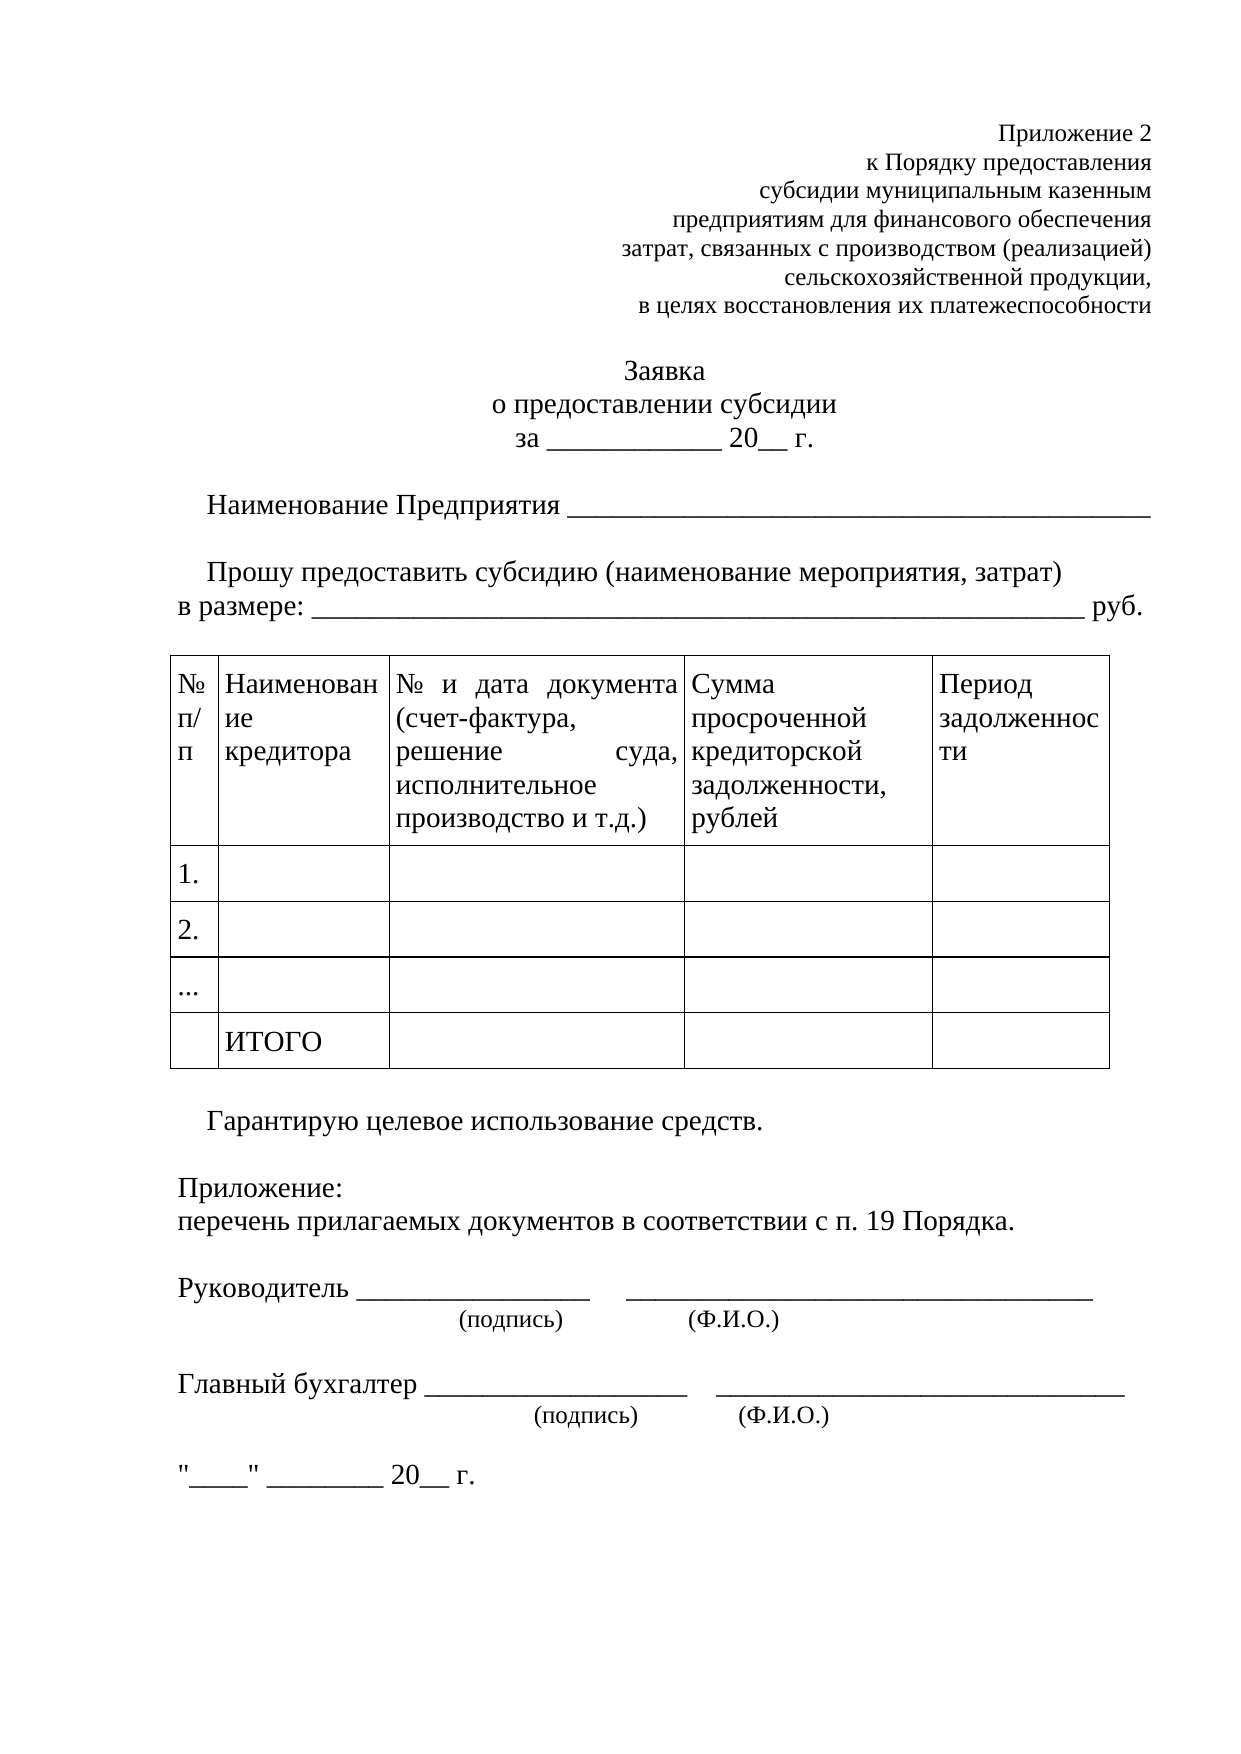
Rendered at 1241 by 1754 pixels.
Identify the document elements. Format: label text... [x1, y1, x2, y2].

table_header № п/п [171, 656, 218, 845]
table_cell [685, 958, 932, 1012]
table_cell ... [171, 958, 218, 1012]
table_cell [933, 846, 1109, 901]
table_cell 2. [171, 902, 218, 956]
table_header Наименование кредитора [219, 656, 389, 845]
table_cell [685, 846, 932, 901]
table_cell [685, 1013, 932, 1068]
text (подпись) (Ф.И.О.) [177, 1400, 1152, 1428]
table_cell [219, 902, 389, 956]
table_cell [933, 1013, 1109, 1068]
text перечень прилагаемых документов в соответствии с п. 19 Порядка. [177, 1203, 1152, 1237]
table_cell 1. [171, 846, 218, 901]
table_cell [390, 846, 684, 901]
table_cell ИТОГО [219, 1013, 389, 1068]
text к Порядку предоставления [177, 147, 1152, 176]
text Прошу предоставить субсидию (наименование мероприятия, затрат) [177, 554, 1152, 588]
text в целях восстановления их платежеспособности [177, 291, 1152, 319]
text Наименование Предприятия ________________________________________ [177, 487, 1152, 521]
text о предоставлении субсидии [177, 386, 1152, 420]
table_cell [933, 902, 1109, 956]
table_cell [390, 1013, 684, 1068]
table_header Сумма просроченной кредиторской задолженности, рублей [685, 656, 932, 845]
text Главный бухгалтер __________________ ____________________________ [177, 1366, 1152, 1400]
text Приложение: [177, 1170, 1152, 1203]
table_cell [933, 958, 1109, 1012]
table_cell [390, 958, 684, 1012]
text Приложение 2 [177, 118, 1152, 147]
text Руководитель ________________ ________________________________ [177, 1270, 1152, 1304]
table_cell [390, 902, 684, 956]
text Гарантирую целевое использование средств. [177, 1103, 1152, 1136]
text сельскохозяйственной продукции, [177, 262, 1152, 291]
text "____" ________ 20__ г. [177, 1457, 1152, 1491]
table_cell [685, 902, 932, 956]
text Заявка [177, 353, 1152, 386]
table_cell [219, 958, 389, 1012]
table_header Период задолженности [933, 656, 1109, 845]
text субсидии муниципальным казенным [177, 176, 1152, 204]
text за ____________ 20__ г. [177, 420, 1152, 453]
text (подпись) (Ф.И.О.) [177, 1304, 1152, 1333]
text затрат, связанных с производством (реализацией) [177, 233, 1152, 262]
text предприятиям для финансового обеспечения [177, 204, 1152, 233]
text в размере: _____________________________________________________ руб. [177, 588, 1152, 621]
table_header № и дата документа (счет-фактура, решение суда, исполнительное производство и т.д.) [390, 656, 684, 845]
table_cell [171, 1013, 218, 1068]
table_cell [219, 846, 389, 901]
